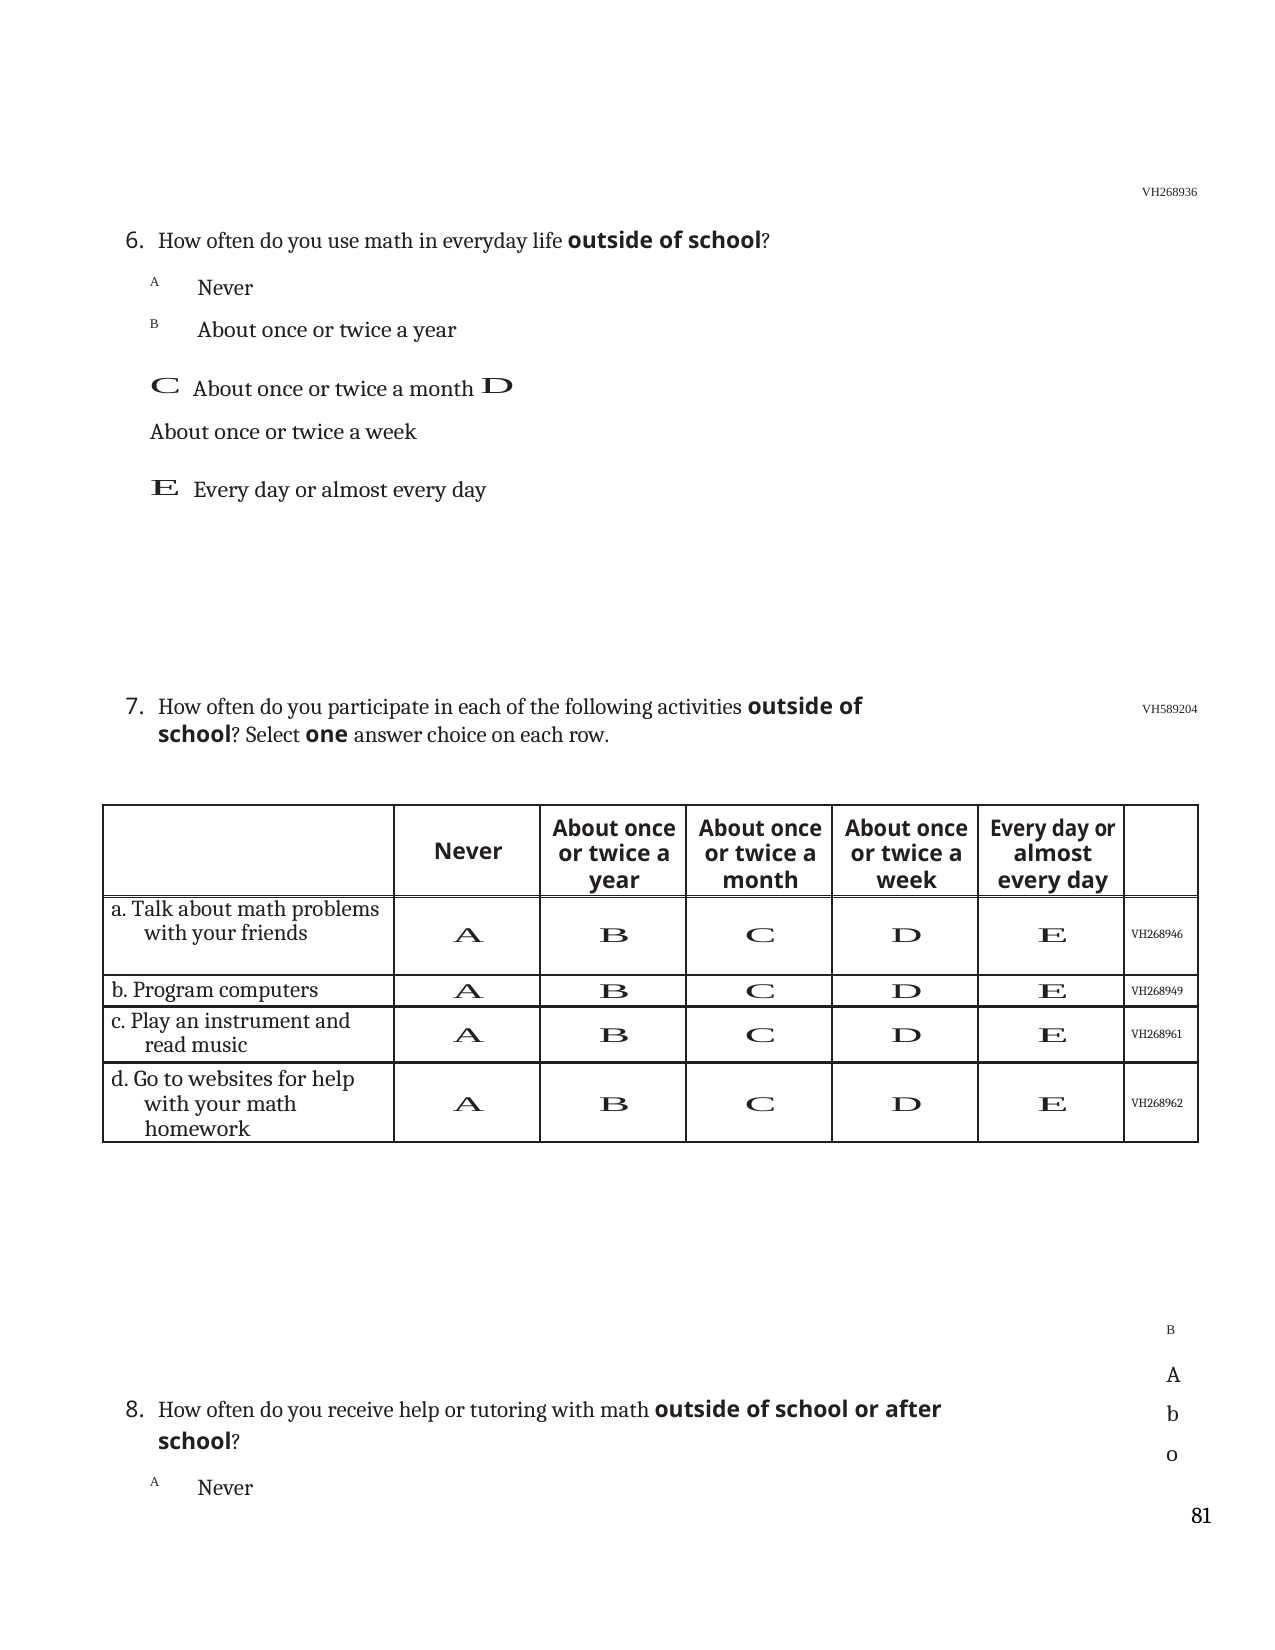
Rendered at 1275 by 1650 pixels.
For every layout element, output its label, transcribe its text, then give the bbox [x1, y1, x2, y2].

list About once or twice a year [149, 315, 514, 344]
table_cell D [833, 1008, 977, 1061]
table_cell VH268949 [1125, 976, 1197, 1005]
table_cell E [979, 976, 1123, 1005]
list How often do you use math in everyday life outside of school? [125, 224, 821, 256]
table_cell E [979, 1008, 1123, 1061]
table_cell A [395, 976, 539, 1005]
text VH268936 [1142, 185, 1210, 199]
table_cell D [833, 1064, 977, 1141]
table_cell D [833, 976, 977, 1005]
table_cell E [979, 898, 1123, 974]
table_header Every day or almost every day [979, 806, 1123, 895]
table_cell d. Go to websites for help with your math homework [104, 1064, 393, 1141]
table_header About once or twice a month [687, 806, 831, 895]
table_header About once or twice a year [541, 806, 685, 895]
table_cell A [395, 1064, 539, 1141]
table_cell B [541, 898, 685, 974]
table_cell C [687, 976, 831, 1005]
table_header Never [395, 806, 539, 895]
table_cell A [395, 1008, 539, 1061]
list Never [149, 1474, 992, 1501]
table_cell A [395, 898, 539, 974]
table_header About once or twice a week [833, 806, 977, 895]
table_cell B [541, 976, 685, 1005]
table_header [1125, 806, 1197, 895]
table_cell VH268946 [1125, 898, 1197, 974]
table_header [104, 806, 393, 895]
table_cell B [541, 1064, 685, 1141]
table_cell b. Program computers [104, 976, 393, 1005]
table_cell C [687, 1064, 831, 1141]
table_cell VH268962 [1125, 1064, 1197, 1141]
table_cell B [541, 1008, 685, 1061]
table_cell a. Talk about math problems with your friends [104, 898, 393, 974]
list How often do you receive help or tutoring with math outside of school or after school? [125, 1393, 988, 1456]
table_cell c. Play an instrument and read music [104, 1008, 393, 1061]
list Never [149, 274, 821, 301]
table_cell D [833, 898, 977, 974]
text VH589204 [1142, 701, 1210, 716]
list C About once or twice a month D About once or twice a week [149, 372, 514, 445]
table_cell E [979, 1064, 1123, 1141]
table_cell VH268961 [1125, 1008, 1197, 1061]
list How often do you participate in each of the following activities outside of school? Select one answer choice on each row. [125, 691, 938, 749]
table_cell C [687, 1008, 831, 1061]
table_cell C [687, 898, 831, 974]
list E Every day or almost every day [149, 474, 514, 503]
